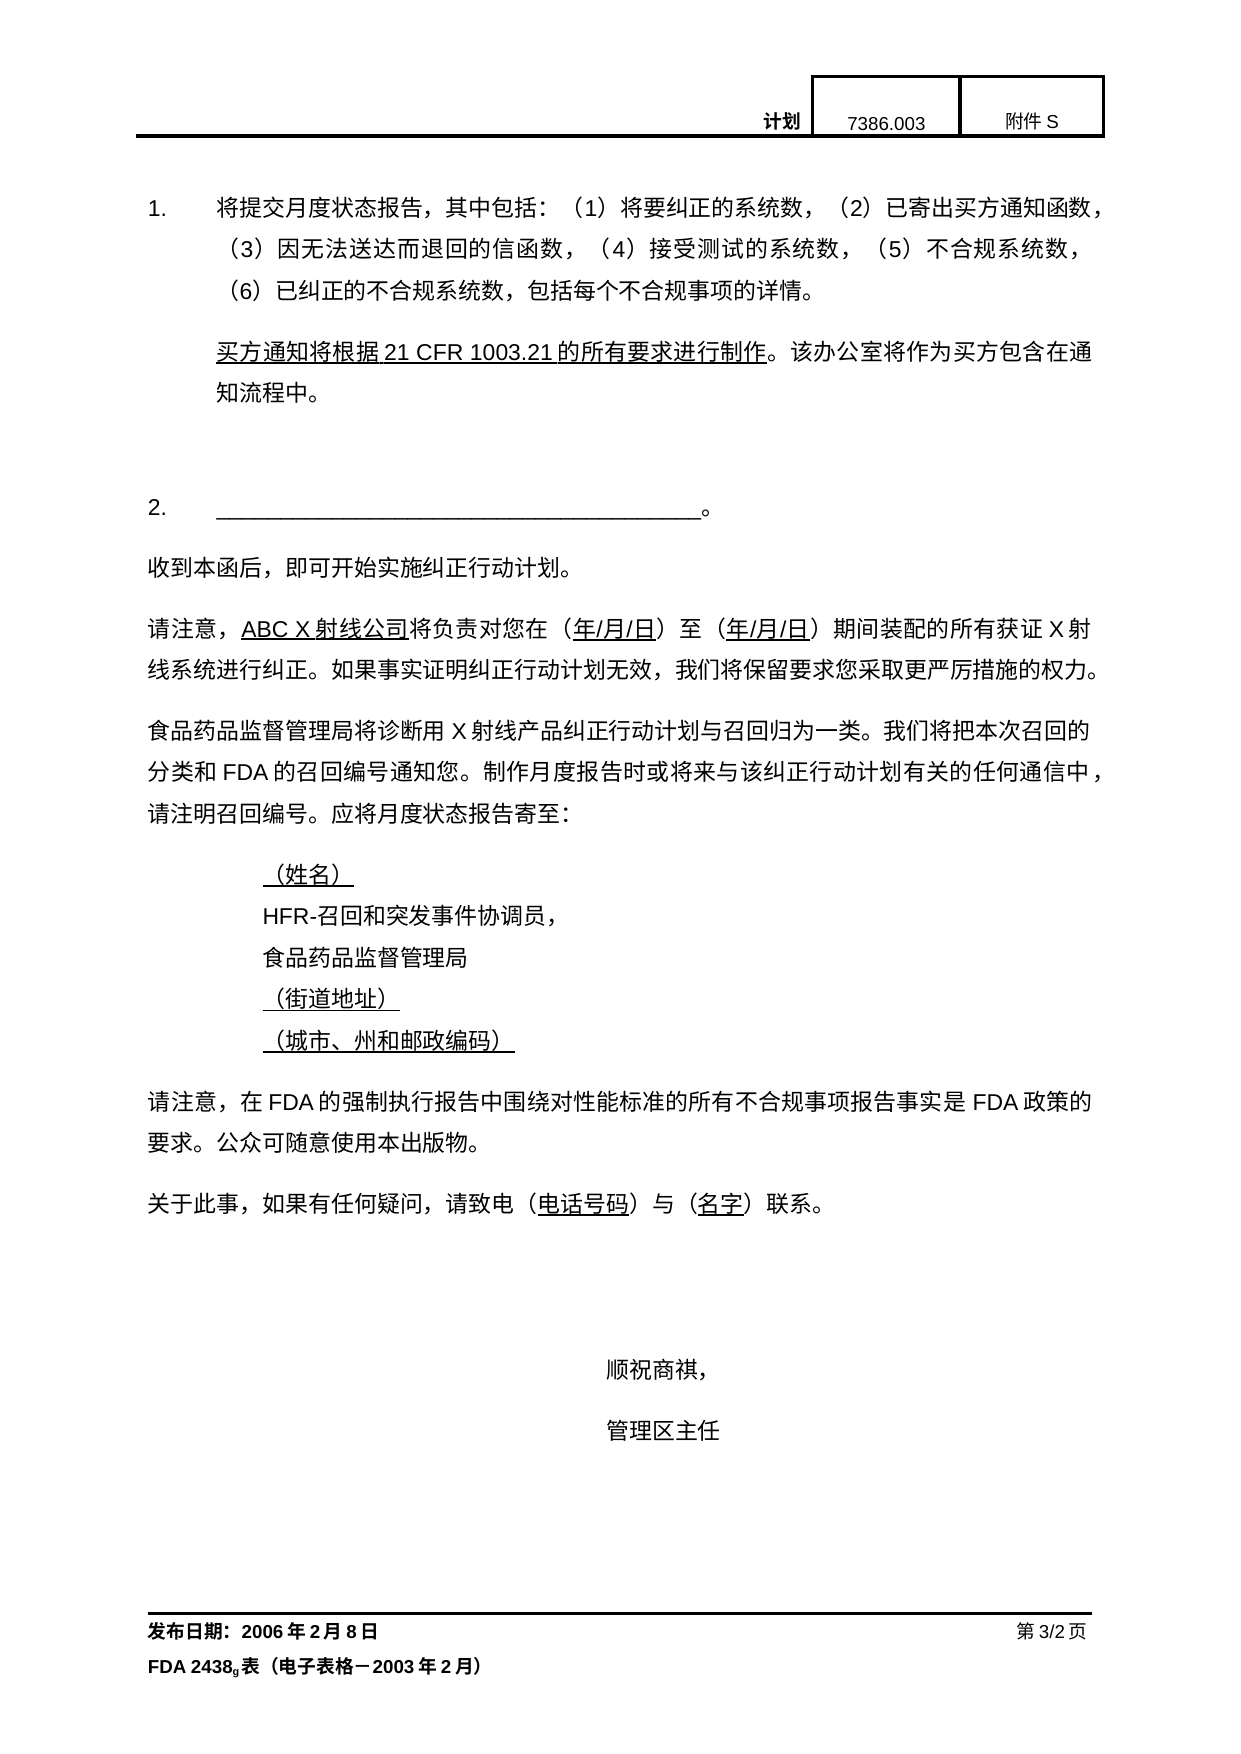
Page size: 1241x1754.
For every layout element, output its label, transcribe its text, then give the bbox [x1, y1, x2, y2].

text 收到本函后，即可开始实施纠正行动计划。 [148, 549, 1092, 583]
text 请注意，ABC X射线公司将负责对您在（年/月/日）至（年/月/日）期间装配的所有获证X射线系统进行纠正。如果事实证明纠正行动计划无效，我们将保留要求您采取更严厉措施的权力。 [148, 610, 1092, 685]
list ______________________________________。 [148, 488, 1092, 522]
text 食品药品监督管理局将诊断用X射线产品纠正行动计划与召回归为一类。我们将把本次召回的分类和FDA的召回编号通知您。制作月度报告时或将来与该纠正行动计划有关的任何通信中，请注明召回编号。应将月度状态报告寄至： [148, 713, 1092, 829]
text 请注意，在FDA的强制执行报告中围绕对性能标准的所有不合规事项报告事实是FDA政策的要求。公众可随意使用本出版物。 [148, 1083, 1092, 1158]
text 关于此事，如果有任何疑问，请致电（电话号码）与（名字）联系。 [148, 1186, 1092, 1219]
text 顺祝商祺， [606, 1352, 1092, 1385]
text 管理区主任 [606, 1412, 1092, 1446]
list 将提交月度状态报告，其中包括：（1）将要纠正的系统数，（2）已寄出买方通知函数，（3）因无法送达而退回的信函数，（4）接受测试的系统数，（5）不合规系统数，（6）已纠正的不合规系统数，包括每个不合规事项的详情。 [148, 190, 1092, 306]
text （姓名） HFR-召回和突发事件协调员， 食品药品监督管理局 （街道地址） （城市、州和邮政编码） [262, 857, 1092, 1056]
text 买方通知将根据21 CFR 1003.21的所有要求进行制作。该办公室将作为买方包含在通知流程中。 [216, 334, 1092, 408]
